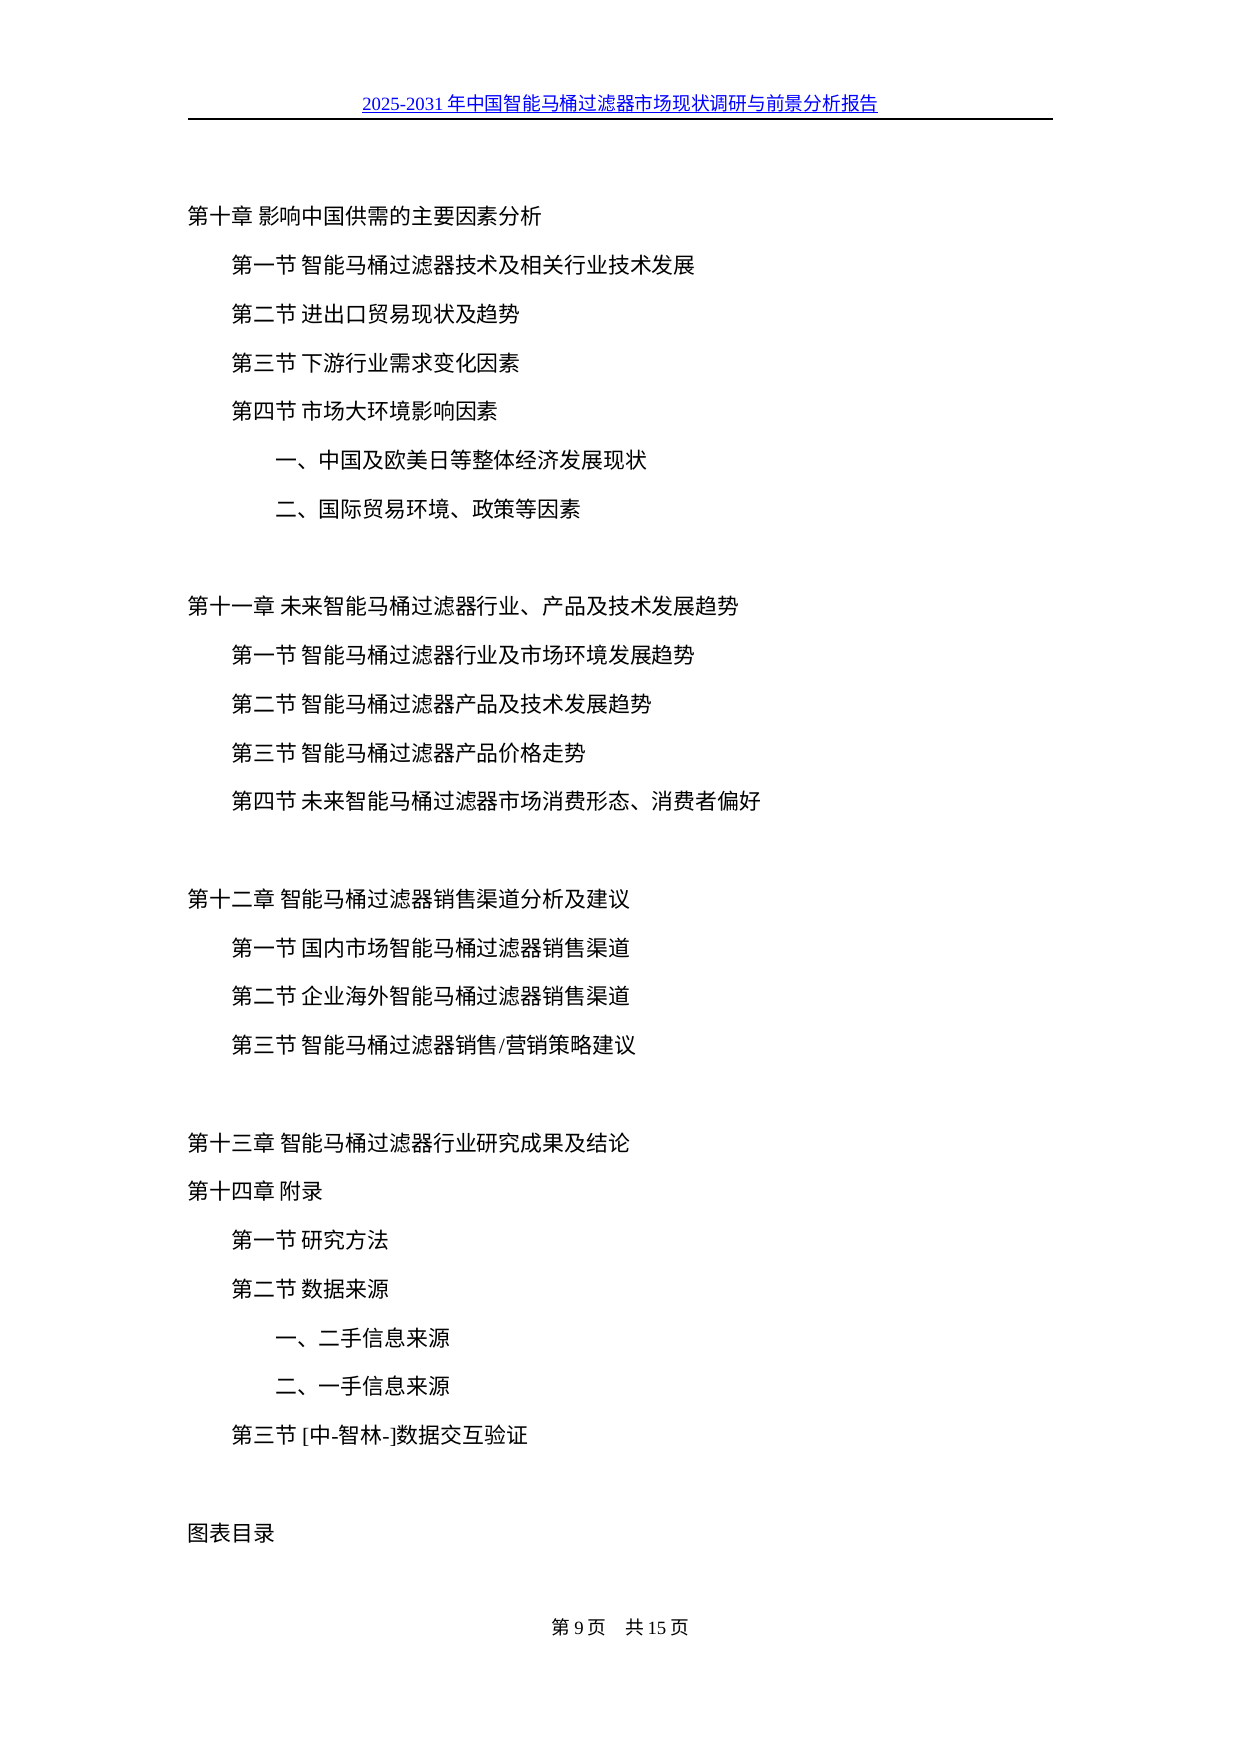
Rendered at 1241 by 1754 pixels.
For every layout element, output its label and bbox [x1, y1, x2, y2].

text [187, 150, 1053, 1548]
